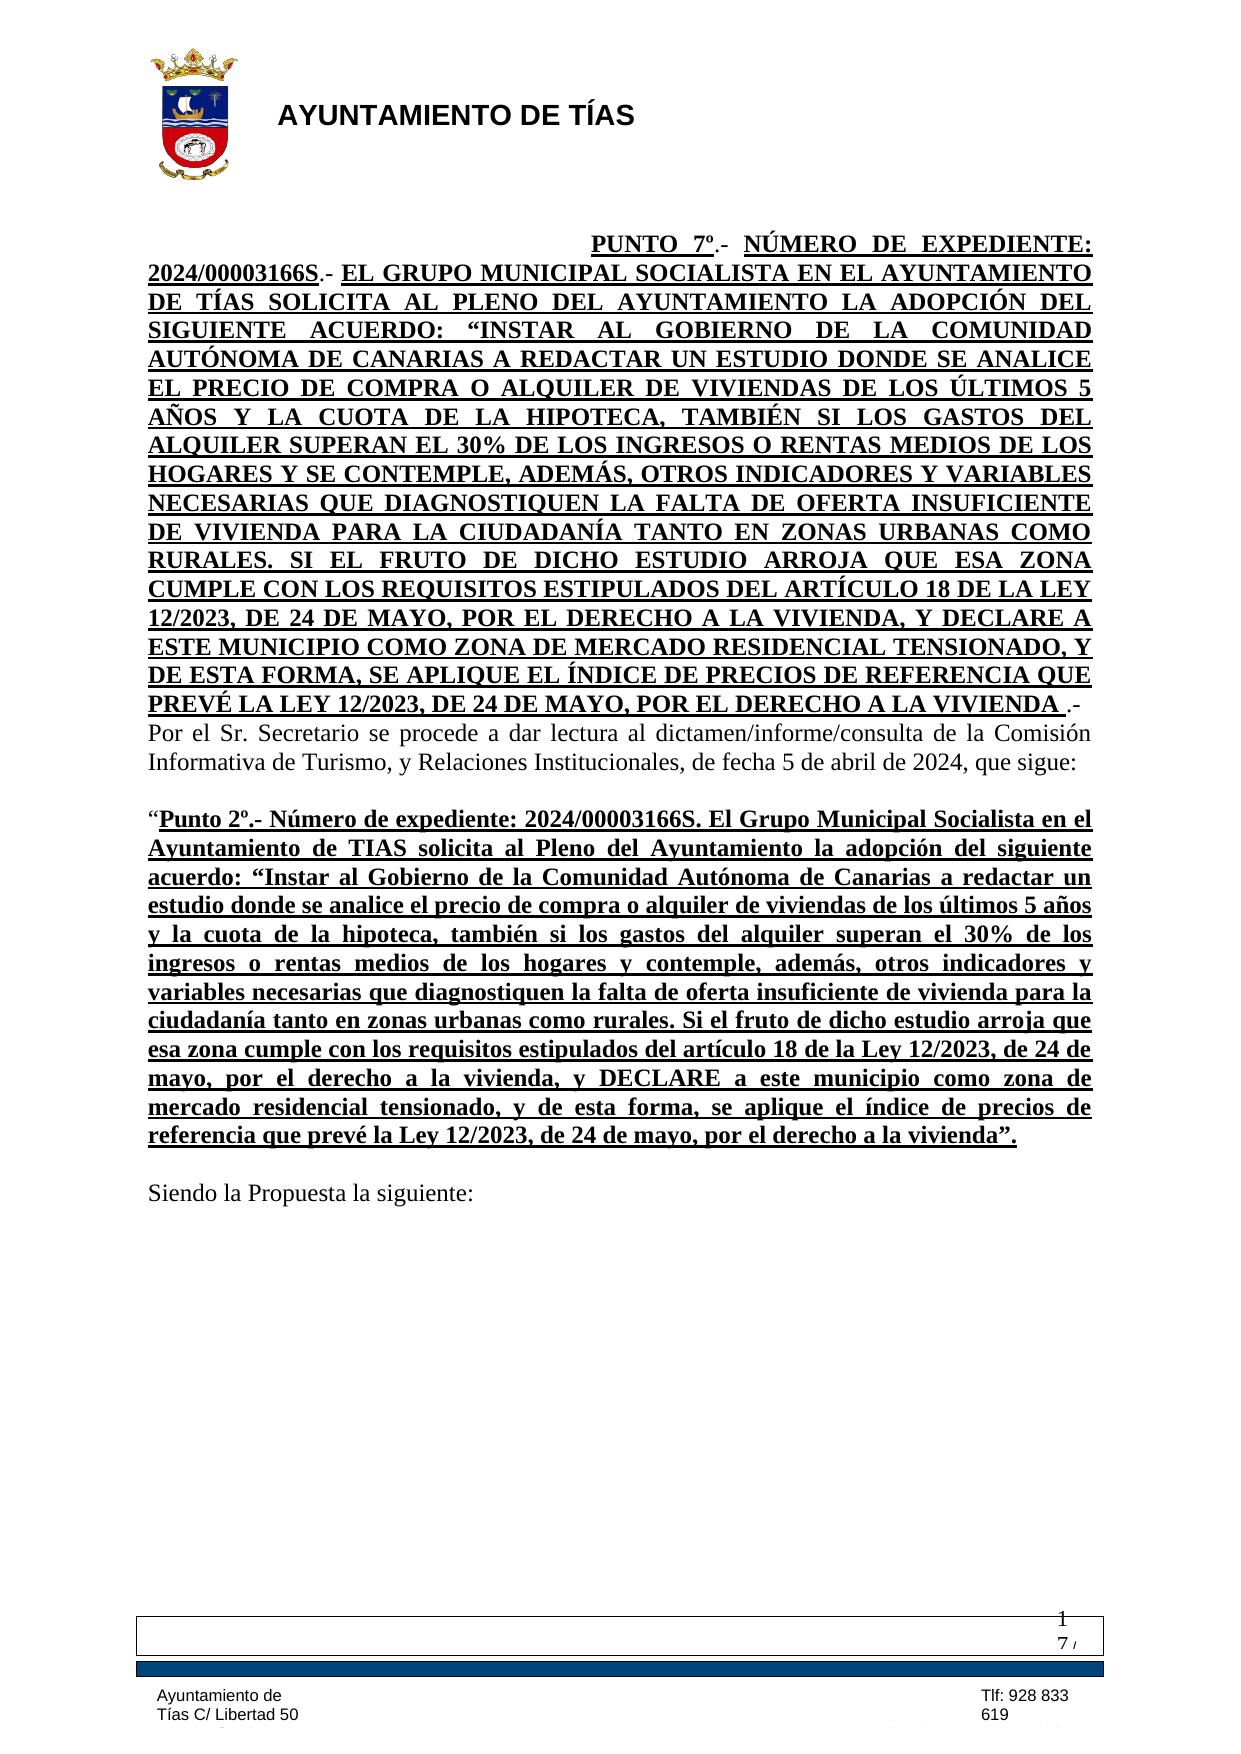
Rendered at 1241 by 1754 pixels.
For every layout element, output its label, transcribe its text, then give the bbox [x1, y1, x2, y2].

subtitle PUNTO 7º.- NÚMERO DE EXPEDIENTE: 2024/00003166S.- EL GRUPO MUNICIPAL SOCIALISTA EN EL AYUNTAMIENTO DE TÍAS SOLICITA AL PLENO DEL AYUNTAMIENTO LA ADOPCIÓN DEL SIGUIENTE ACUERDO: “INSTAR AL GOBIERNO DE LA COMUNIDAD AUTÓNOMA DE CANARIAS A REDACTAR UN ESTUDIO DONDE SE ANALICE EL PRECIO DE COMPRA O ALQUILER DE VIVIENDAS DE LOS ÚLTIMOS 5 AÑOS Y LA CUOTA DE LA HIPOTECA, TAMBIÉN SI LOS GASTOS DEL ALQUILER SUPERAN EL 30% DE LOS INGRESOS O RENTAS MEDIOS DE LOS HOGARES Y SE CONTEMPLE, ADEMÁS, OTROS INDICADORES Y VARIABLES NECESARIAS QUE DIAGNOSTIQUEN LA FALTA DE OFERTA INSUFICIENTE DE VIVIENDA PARA LA CIUDADANÍA TANTO EN ZONAS URBANAS COMO RURALES. SI EL FRUTO DE DICHO ESTUDIO ARROJA QUE ESA ZONA CUMPLE CON LOS REQUISITOS ESTIPULADOS DEL ARTÍCULO 18 DE LA LEY 12/2023, DE 24 DE MAYO, POR EL DERECHO A LA VIVIENDA, Y DECLARE A ESTE MUNICIPIO COMO ZONA DE MERCADO RESIDENCIAL TENSIONADO, Y DE ESTA FORMA, SE APLIQUE EL ÍNDICE DE PRECIOS DE REFERENCIA QUE PREVÉ LA LEY 12/2023, DE 24 DE MAYO, POR EL DERECHO A LA VIVIENDA .- [148, 229, 1093, 312]
subtitle “Punto 2º.- Número de expediente: 2024/00003166S. El Grupo Municipal Socialista en el Ayuntamiento de TIAS solicita al Pleno del Ayuntamiento la adopción del siguiente acuerdo: “Instar al Gobierno de la Comunidad Autónoma de Canarias a redactar un estudio donde se analice el precio de compra o alquiler de viviendas de los últimos 5 años y la cuota de la hipoteca, también si los gastos del alquiler superan el 30% de los ingresos o rentas medios de los hogares y contemple, además, otros indicadores y variables necesarias que diagnostiquen la falta de oferta insuficiente de vivienda para la ciudadanía tanto en zonas urbanas como rurales. Si el fruto de dicho estudio arroja que esa zona cumple con los requisitos estipulados del artículo 18 de la Ley 12/2023, de 24 de mayo, por el derecho a la vivienda, y DECLARE a este municipio como zona de mercado residencial tensionado, y de esta forma, se aplique el índice de precios de referencia que prevé la Ley 12/2023, de 24 de mayo, por el derecho a la vivienda”. [148, 861, 1093, 944]
text Por el Sr. Secretario se procede a dar lectura al dictamen/informe/consulta de la Comisión Informativa de Turismo, y Relaciones Institucionales, de fecha 5 de abril de 2024, que sigue: [148, 718, 1093, 775]
text Siendo la Propuesta la siguiente: [148, 1178, 1105, 1207]
picture [150, 48, 240, 180]
